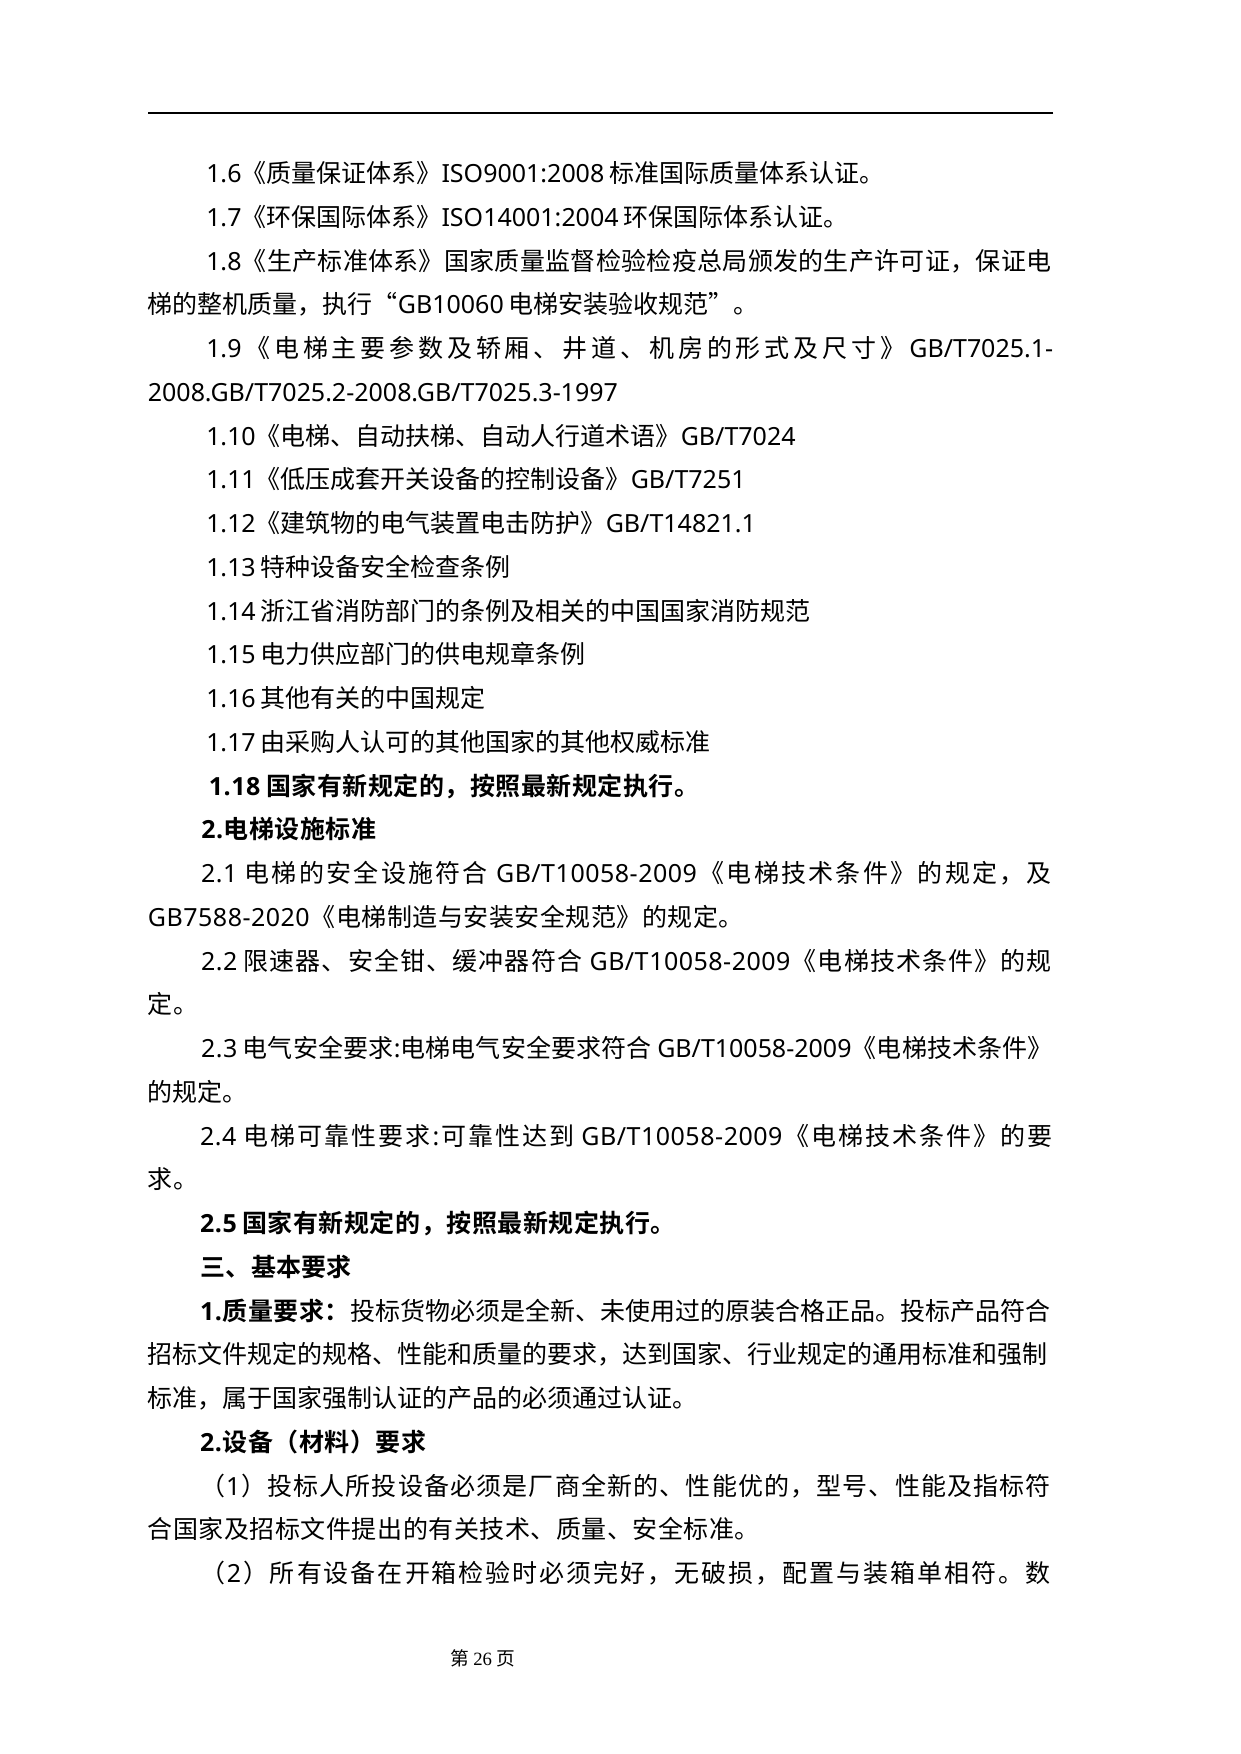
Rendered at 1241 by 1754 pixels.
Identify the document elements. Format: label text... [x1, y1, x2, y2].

text 1.9《电梯主要参数及轿厢、井道、机房的形式及尺寸》GB/T7025.1-2008.GB/T7025.2-2008.GB/T7025.3-1997 [148, 323, 1053, 410]
text 2.1电梯的安全设施符合GB/T10058-2009《电梯技术条件》的规定，及GB7588-2020《电梯制造与安装安全规范》的规定。 [148, 848, 1053, 935]
text 1.16其他有关的中国规定 [148, 673, 1053, 716]
text 1.12《建筑物的电气装置电击防护》GB/T14821.1 [148, 498, 1053, 541]
text 2.5国家有新规定的，按照最新规定执行。 [148, 1198, 1053, 1241]
text 1.10《电梯、自动扶梯、自动人行道术语》GB/T7024 [148, 410, 1053, 454]
text 1.6《质量保证体系》ISO9001:2008标准国际质量体系认证。 [148, 148, 1053, 191]
text 1.7《环保国际体系》ISO14001:2004环保国际体系认证。 [148, 191, 1053, 235]
text 2.3电气安全要求:电梯电气安全要求符合GB/T10058-2009《电梯技术条件》的规定。 [148, 1023, 1053, 1110]
text 1.18国家有新规定的，按照最新规定执行。 [148, 760, 1053, 804]
text 1.15电力供应部门的供电规章条例 [148, 629, 1053, 673]
text 2.设备（材料）要求 [148, 1416, 1053, 1460]
text （1）投标人所投设备必须是厂商全新的、性能优的，型号、性能及指标符合国家及招标文件提出的有关技术、质量、安全标准。 [148, 1460, 1053, 1548]
text 三、基本要求 [148, 1241, 1053, 1285]
text 2.4电梯可靠性要求:可靠性达到GB/T10058-2009《电梯技术条件》的要求。 [148, 1110, 1053, 1198]
text 2.电梯设施标准 [148, 804, 1053, 848]
text 2.2限速器、安全钳、缓冲器符合GB/T10058-2009《电梯技术条件》的规定。 [148, 935, 1053, 1023]
text 1.8《生产标准体系》国家质量监督检验检疫总局颁发的生产许可证，保证电梯的整机质量，执行“GB10060电梯安装验收规范”。 [148, 235, 1053, 323]
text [148, 1548, 1053, 1591]
text 1.13特种设备安全检查条例 [148, 541, 1053, 585]
text 1.质量要求：投标货物必须是全新、未使用过的原装合格正品。投标产品符合招标文件规定的规格、性能和质量的要求，达到国家、行业规定的通用标准和强制标准，属于国家强制认证的产品的必须通过认证。 [148, 1285, 1053, 1416]
text 1.17由采购人认可的其他国家的其他权威标准 [148, 716, 1053, 760]
text 1.14浙江省消防部门的条例及相关的中国国家消防规范 [148, 585, 1053, 629]
text 1.11《低压成套开关设备的控制设备》GB/T7251 [148, 454, 1053, 498]
